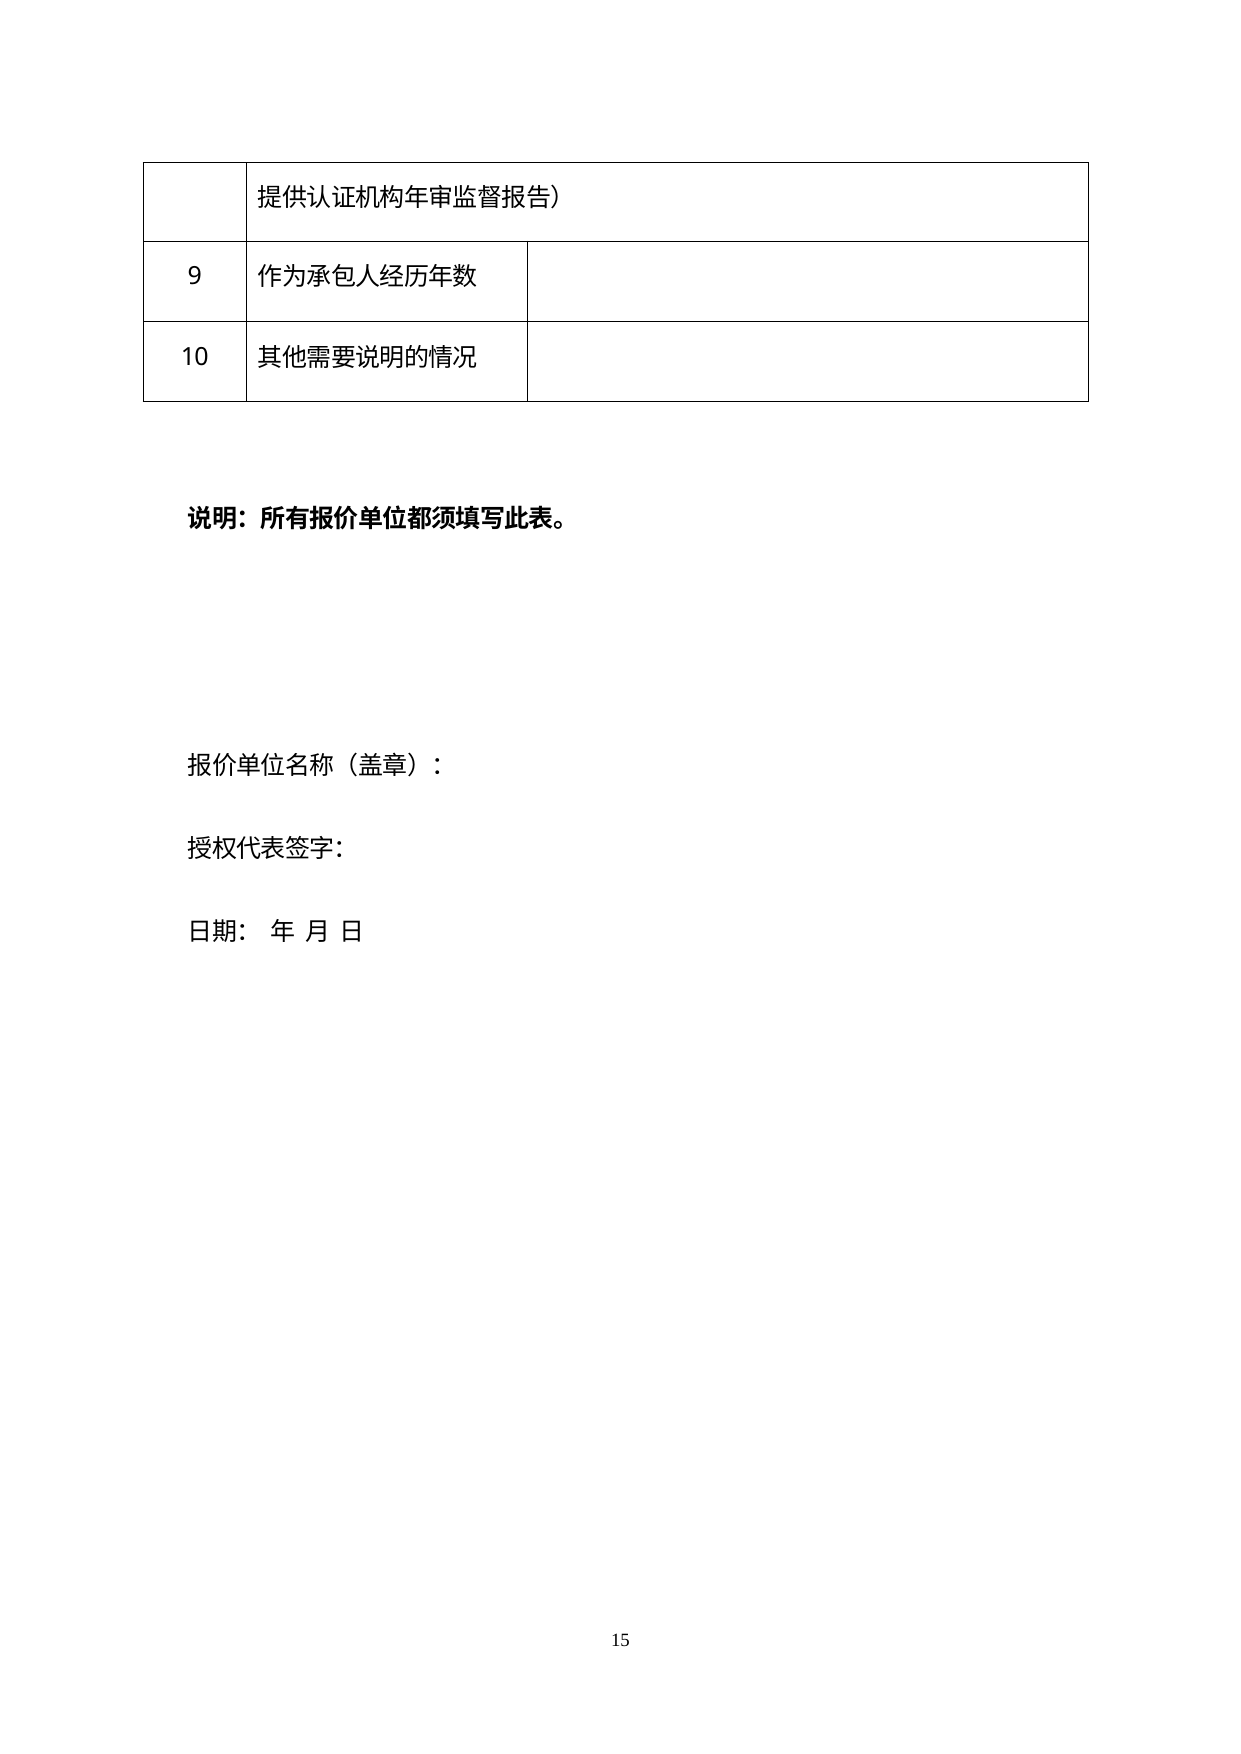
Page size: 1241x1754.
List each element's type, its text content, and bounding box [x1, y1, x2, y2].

table_cell 其他需要说明的情况 [247, 322, 527, 401]
table_cell 9 [144, 242, 246, 321]
table_cell 10 [144, 322, 246, 401]
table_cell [247, 163, 1088, 241]
table_cell [528, 242, 1088, 321]
table_cell 8 [144, 163, 246, 241]
text 说明：所有报价单位都须填写此表。 [187, 484, 1053, 549]
text 报价单位名称（盖章）： [187, 731, 1053, 796]
table_cell 作为承包人经历年数 [247, 242, 527, 321]
table_cell [528, 322, 1088, 401]
text 日期： 年 月 日 [187, 897, 1053, 962]
text 授权代表签字： [187, 814, 1053, 879]
